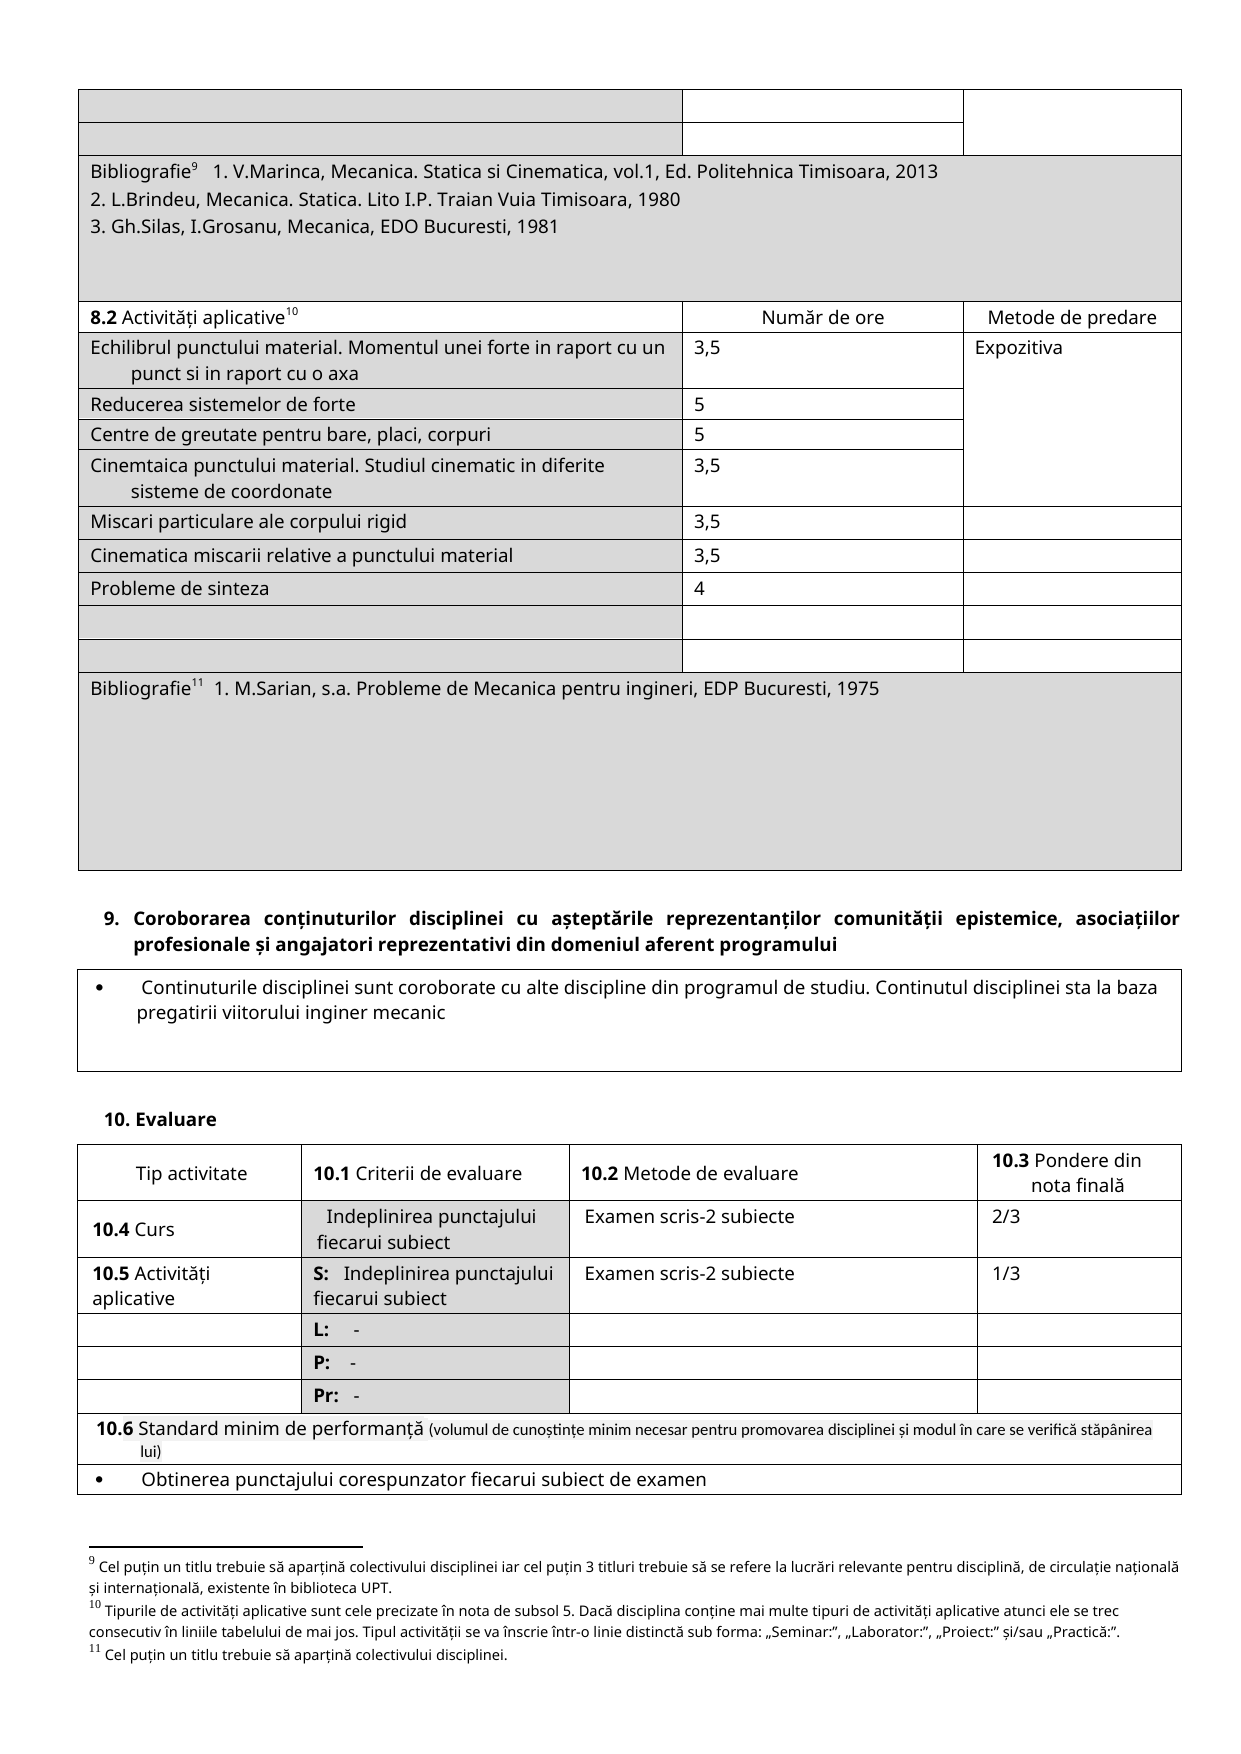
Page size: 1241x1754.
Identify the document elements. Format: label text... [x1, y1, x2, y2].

table_cell [570, 1380, 977, 1413]
table_cell [79, 640, 682, 672]
table_cell 3,5 [683, 540, 963, 572]
table_header Continuturile disciplinei sunt coroborate cu alte discipline din programul de studiu. Continutul disciplinei sta la baza pregatirii viitorului inginer mecanic [78, 970, 1181, 1071]
table_header 10.1 Criterii de evaluare [302, 1145, 569, 1200]
table_cell 5 [683, 420, 963, 449]
table_cell [683, 123, 963, 155]
table_cell [78, 1380, 301, 1413]
table_cell [79, 90, 682, 122]
table_cell [79, 123, 682, 155]
table_cell Echilibrul punctului material. Momentul unei forte in raport cu un punct si in raport cu o axa [79, 333, 682, 388]
table_cell 3,5 [683, 450, 963, 506]
table_cell [964, 507, 1181, 539]
table_cell 5 [683, 389, 963, 418]
table_cell Indeplinirea punctajului fiecarui subiect [302, 1201, 569, 1257]
table_cell L: - [302, 1314, 569, 1346]
table_cell Centre de greutate pentru bare, placi, corpuri [79, 420, 682, 449]
table_cell [570, 1347, 977, 1379]
table_header 10.2 Metode de evaluare [570, 1145, 977, 1200]
table_cell Cinemtaica punctului material. Studiul cinematic in diferite sisteme de coordonate [79, 450, 682, 506]
text 10. Evaluare [103, 1106, 1181, 1132]
table_cell [78, 1314, 301, 1346]
table_cell Bibliografie 1. M.Sarian, s.a. Probleme de Mecanica pentru ingineri, EDP Bucuresti, 1975 [79, 673, 1181, 870]
table_cell [570, 1314, 977, 1346]
table_cell 10.6 Standard minim de performanţă (volumul de cunoştinţe minim necesar pentru promovarea disciplinei şi modul în care se verifică stăpânirea lui) [78, 1414, 1181, 1464]
text 9. Coroborarea conţinuturilor disciplinei cu aşteptările reprezentanţilor comunităţii epistemice, asociaţiilor profesionale şi angajatori reprezentativi din domeniul aferent programului [103, 905, 1181, 956]
table_cell Pr: - [302, 1380, 569, 1413]
table_cell [78, 1347, 301, 1379]
table_cell Metode de predare [964, 302, 1181, 332]
table_header 10.3 Pondere din nota finală [978, 1145, 1181, 1200]
table_cell [964, 573, 1181, 605]
table_cell 10.5 Activităţi aplicative [78, 1258, 301, 1313]
table_cell Obtinerea punctajului corespunzator fiecarui subiect de examen [78, 1465, 1181, 1494]
table_cell S: Indeplinirea punctajului fiecarui subiect [302, 1258, 569, 1313]
table_cell Examen scris-2 subiecte [570, 1258, 977, 1313]
table_cell [683, 606, 963, 638]
table_cell [79, 606, 682, 638]
table_cell 2/3 [978, 1201, 1181, 1257]
table_cell 3,5 [683, 333, 963, 388]
table_cell 8.2 Activităţi aplicative [79, 302, 682, 332]
table_cell 1/3 [978, 1258, 1181, 1313]
table_cell [683, 90, 963, 122]
table_header Tip activitate [78, 1145, 301, 1200]
table_cell [978, 1314, 1181, 1346]
table_cell [964, 640, 1181, 672]
table_cell [978, 1380, 1181, 1413]
table_cell [964, 606, 1181, 638]
table_cell Examen scris-2 subiecte [570, 1201, 977, 1257]
table_cell Reducerea sistemelor de forte [79, 389, 682, 418]
table_cell Miscari particulare ale corpului rigid [79, 507, 682, 539]
table_cell P: - [302, 1347, 569, 1379]
table_cell [978, 1347, 1181, 1379]
table_cell 10.4 Curs [78, 1201, 301, 1257]
table_cell Probleme de sinteza [79, 573, 682, 605]
table_cell Bibliografie 1. V.Marinca, Mecanica. Statica si Cinematica, vol.1, Ed. Politehnica Timisoara, 2013 2. L.Brindeu, Mecanica. Statica. Lito I.P. Traian Vuia Timisoara, 1980 3. Gh.Silas, I.Grosanu, Mecanica, EDO Bucuresti, 1981 [79, 156, 1181, 301]
table_cell [683, 640, 963, 672]
table_cell [964, 540, 1181, 572]
table_cell 3,5 [683, 507, 963, 539]
table_cell Cinematica miscarii relative a punctului material [79, 540, 682, 572]
table_cell 4 [683, 573, 963, 605]
table_cell Expozitiva [964, 333, 1181, 506]
table_cell Număr de ore [683, 302, 963, 332]
